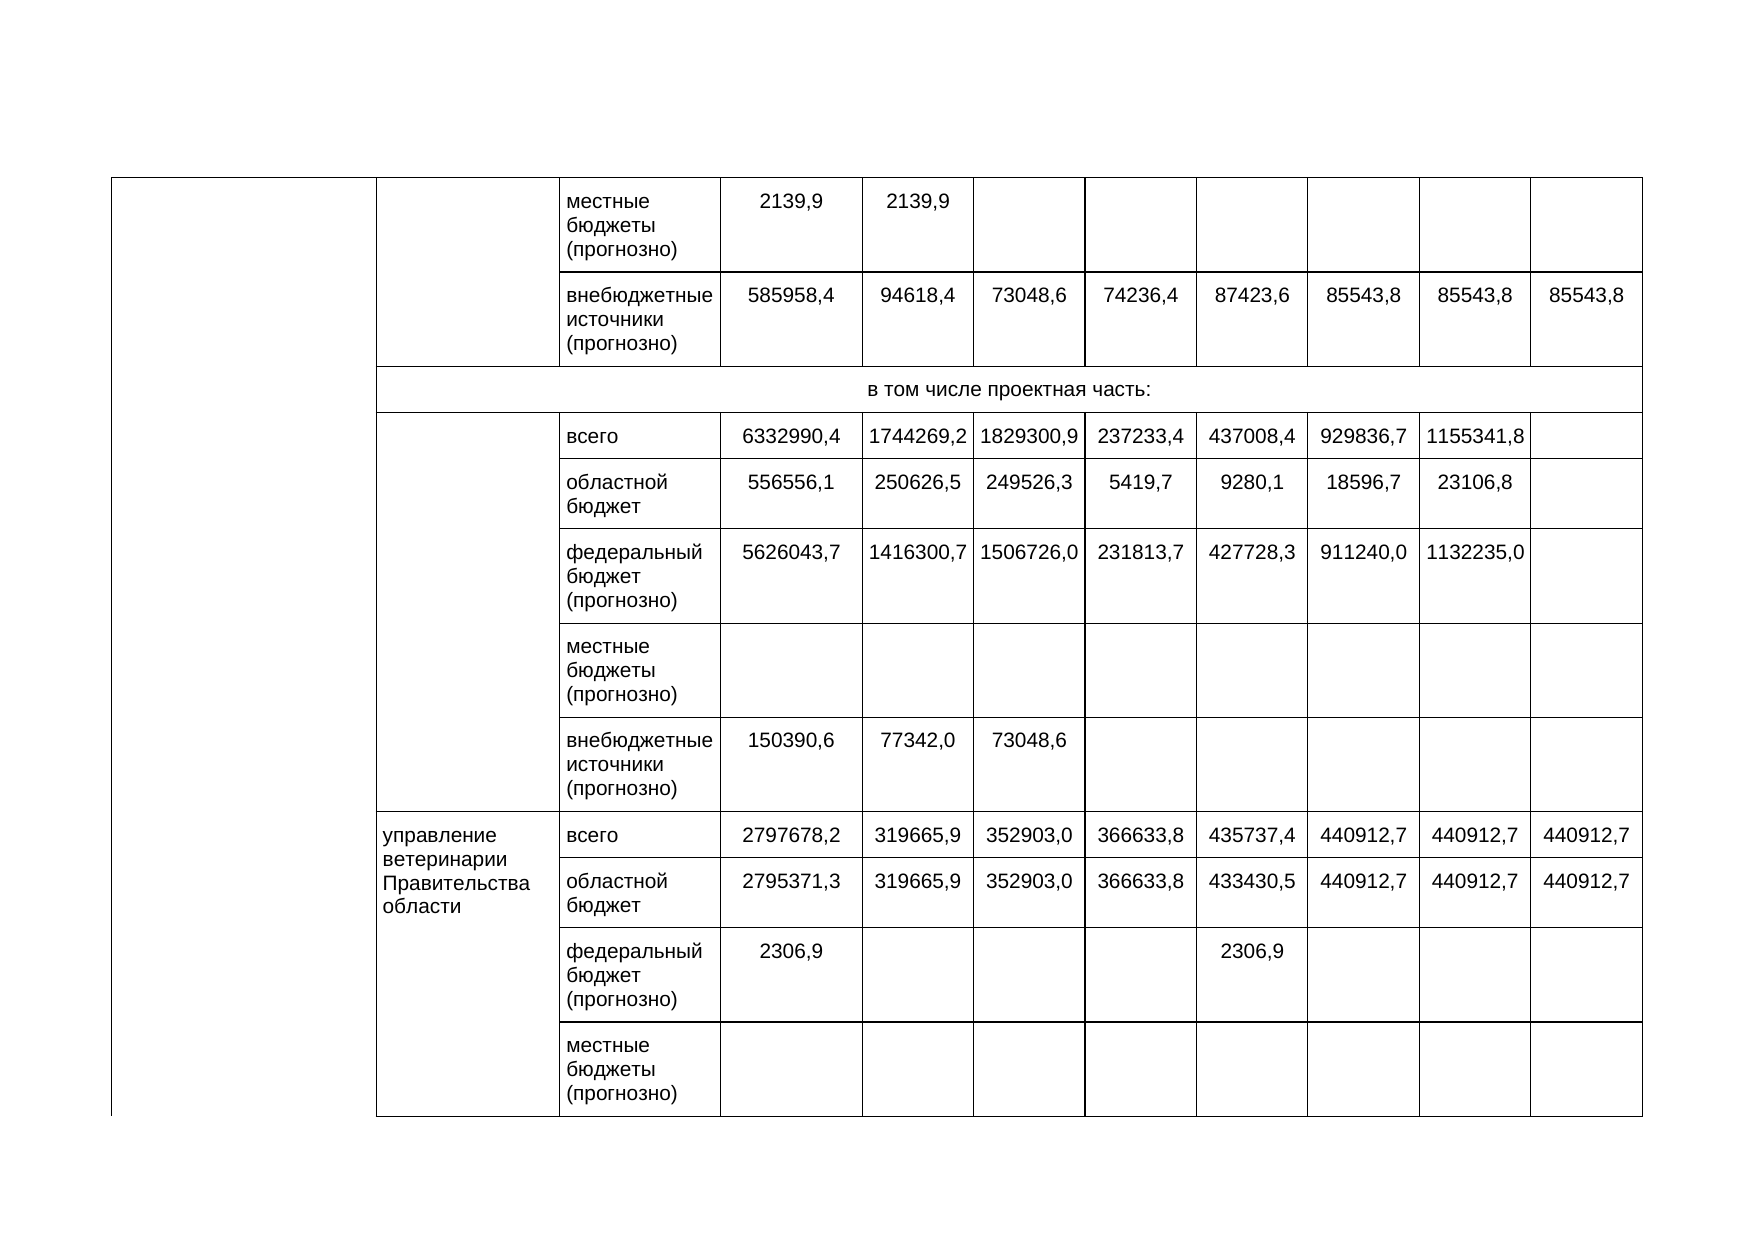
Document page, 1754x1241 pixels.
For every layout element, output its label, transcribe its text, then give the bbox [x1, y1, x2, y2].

table_cell внебюджетные источники (прогнозно) [560, 273, 720, 366]
table_cell областной бюджет [560, 459, 720, 528]
table_cell [1531, 718, 1642, 811]
table_cell [1197, 1023, 1307, 1116]
table_cell 2306,9 [1197, 928, 1307, 1021]
table_cell [974, 1023, 1084, 1116]
table_cell [1086, 928, 1196, 1021]
table_cell [1420, 718, 1530, 811]
table_cell 85543,8 [1531, 273, 1642, 366]
table_cell 435737,4 [1197, 812, 1307, 857]
table_cell [1531, 928, 1642, 1021]
table_cell [1086, 178, 1196, 271]
table_cell [1420, 1023, 1530, 1116]
table_cell 249526,3 [974, 459, 1084, 528]
table_cell [1531, 624, 1642, 717]
table_cell 1155341,8 [1420, 413, 1530, 458]
table_cell 556556,1 [721, 459, 862, 528]
table_cell 2797678,2 [721, 812, 862, 857]
table_cell 2139,9 [863, 178, 973, 271]
table_cell [1308, 718, 1419, 811]
table_cell 366633,8 [1086, 858, 1196, 927]
table_cell [1531, 178, 1642, 271]
table_cell [974, 928, 1084, 1021]
table_cell 911240,0 [1308, 529, 1419, 622]
table_cell управление ветеринарии Правительства области [377, 812, 559, 1116]
table_cell 237233,4 [1086, 413, 1196, 458]
table_cell 440912,7 [1308, 858, 1419, 927]
table_cell [1086, 624, 1196, 717]
table_cell 427728,3 [1197, 529, 1307, 622]
table_cell 1132235,0 [1420, 529, 1530, 622]
table_cell 366633,8 [1086, 812, 1196, 857]
table_cell местные бюджеты (прогнозно) [560, 624, 720, 717]
table_cell всего [560, 812, 720, 857]
table_cell 94618,4 [863, 273, 973, 366]
table_cell [863, 928, 973, 1021]
table_cell 929836,7 [1308, 413, 1419, 458]
table_cell [1197, 718, 1307, 811]
table_cell [1308, 928, 1419, 1021]
table_cell 352903,0 [974, 858, 1084, 927]
table_cell 18596,7 [1308, 459, 1419, 528]
table_cell 85543,8 [1308, 273, 1419, 366]
table_cell [974, 624, 1084, 717]
table_cell 433430,5 [1197, 858, 1307, 927]
table_cell 1416300,7 [863, 529, 973, 622]
table_cell 440912,7 [1420, 812, 1530, 857]
table_cell областной бюджет [560, 858, 720, 927]
table_cell местные бюджеты (прогнозно) [560, 1023, 720, 1116]
table_cell 250626,5 [863, 459, 973, 528]
table_cell 9280,1 [1197, 459, 1307, 528]
table_cell [1086, 1023, 1196, 1116]
table_cell 77342,0 [863, 718, 973, 811]
table_cell 319665,9 [863, 858, 973, 927]
table_cell внебюджетные источники (прогнозно) [560, 718, 720, 811]
table_cell 73048,6 [974, 718, 1084, 811]
table_cell 2139,9 [721, 178, 862, 271]
table_cell [1197, 178, 1307, 271]
table_cell местные бюджеты (прогнозно) [560, 178, 720, 271]
table_cell 5626043,7 [721, 529, 862, 622]
table_cell [1531, 459, 1642, 528]
table_cell [1531, 1023, 1642, 1116]
table_cell [974, 178, 1084, 271]
table_cell 585958,4 [721, 273, 862, 366]
table_cell [1308, 624, 1419, 717]
table_cell 1506726,0 [974, 529, 1084, 622]
table_cell федеральный бюджет (прогнозно) [560, 529, 720, 622]
table_cell 1744269,2 [863, 413, 973, 458]
table_cell 440912,7 [1420, 858, 1530, 927]
table_cell 231813,7 [1086, 529, 1196, 622]
table_cell 2795371,3 [721, 858, 862, 927]
table_cell [1420, 928, 1530, 1021]
table_cell [1420, 178, 1530, 271]
table_cell [1531, 413, 1642, 458]
table_cell 319665,9 [863, 812, 973, 857]
table_cell 23106,8 [1420, 459, 1530, 528]
table_cell 73048,6 [974, 273, 1084, 366]
table_cell [1420, 624, 1530, 717]
table_cell [1197, 624, 1307, 717]
table_cell 1829300,9 [974, 413, 1084, 458]
table_cell 440912,7 [1308, 812, 1419, 857]
table_cell [377, 413, 559, 811]
table_cell федеральный бюджет (прогнозно) [560, 928, 720, 1021]
table_cell [1308, 1023, 1419, 1116]
table_cell 85543,8 [1420, 273, 1530, 366]
table_cell в том числе проектная часть: [377, 367, 1642, 412]
table_cell 6332990,4 [721, 413, 862, 458]
table_cell 440912,7 [1531, 812, 1642, 857]
table_cell 352903,0 [974, 812, 1084, 857]
table_cell [863, 1023, 973, 1116]
table_cell [1531, 529, 1642, 622]
table_cell [721, 1023, 862, 1116]
table_cell 87423,6 [1197, 273, 1307, 366]
table_cell 440912,7 [1531, 858, 1642, 927]
table_cell [1308, 178, 1419, 271]
table_cell [1086, 718, 1196, 811]
table_cell 150390,6 [721, 718, 862, 811]
table_cell всего [560, 413, 720, 458]
table_cell 74236,4 [1086, 273, 1196, 366]
table_cell [721, 624, 862, 717]
table_cell 5419,7 [1086, 459, 1196, 528]
table_cell 437008,4 [1197, 413, 1307, 458]
table_cell 2306,9 [721, 928, 862, 1021]
table_cell [863, 624, 973, 717]
